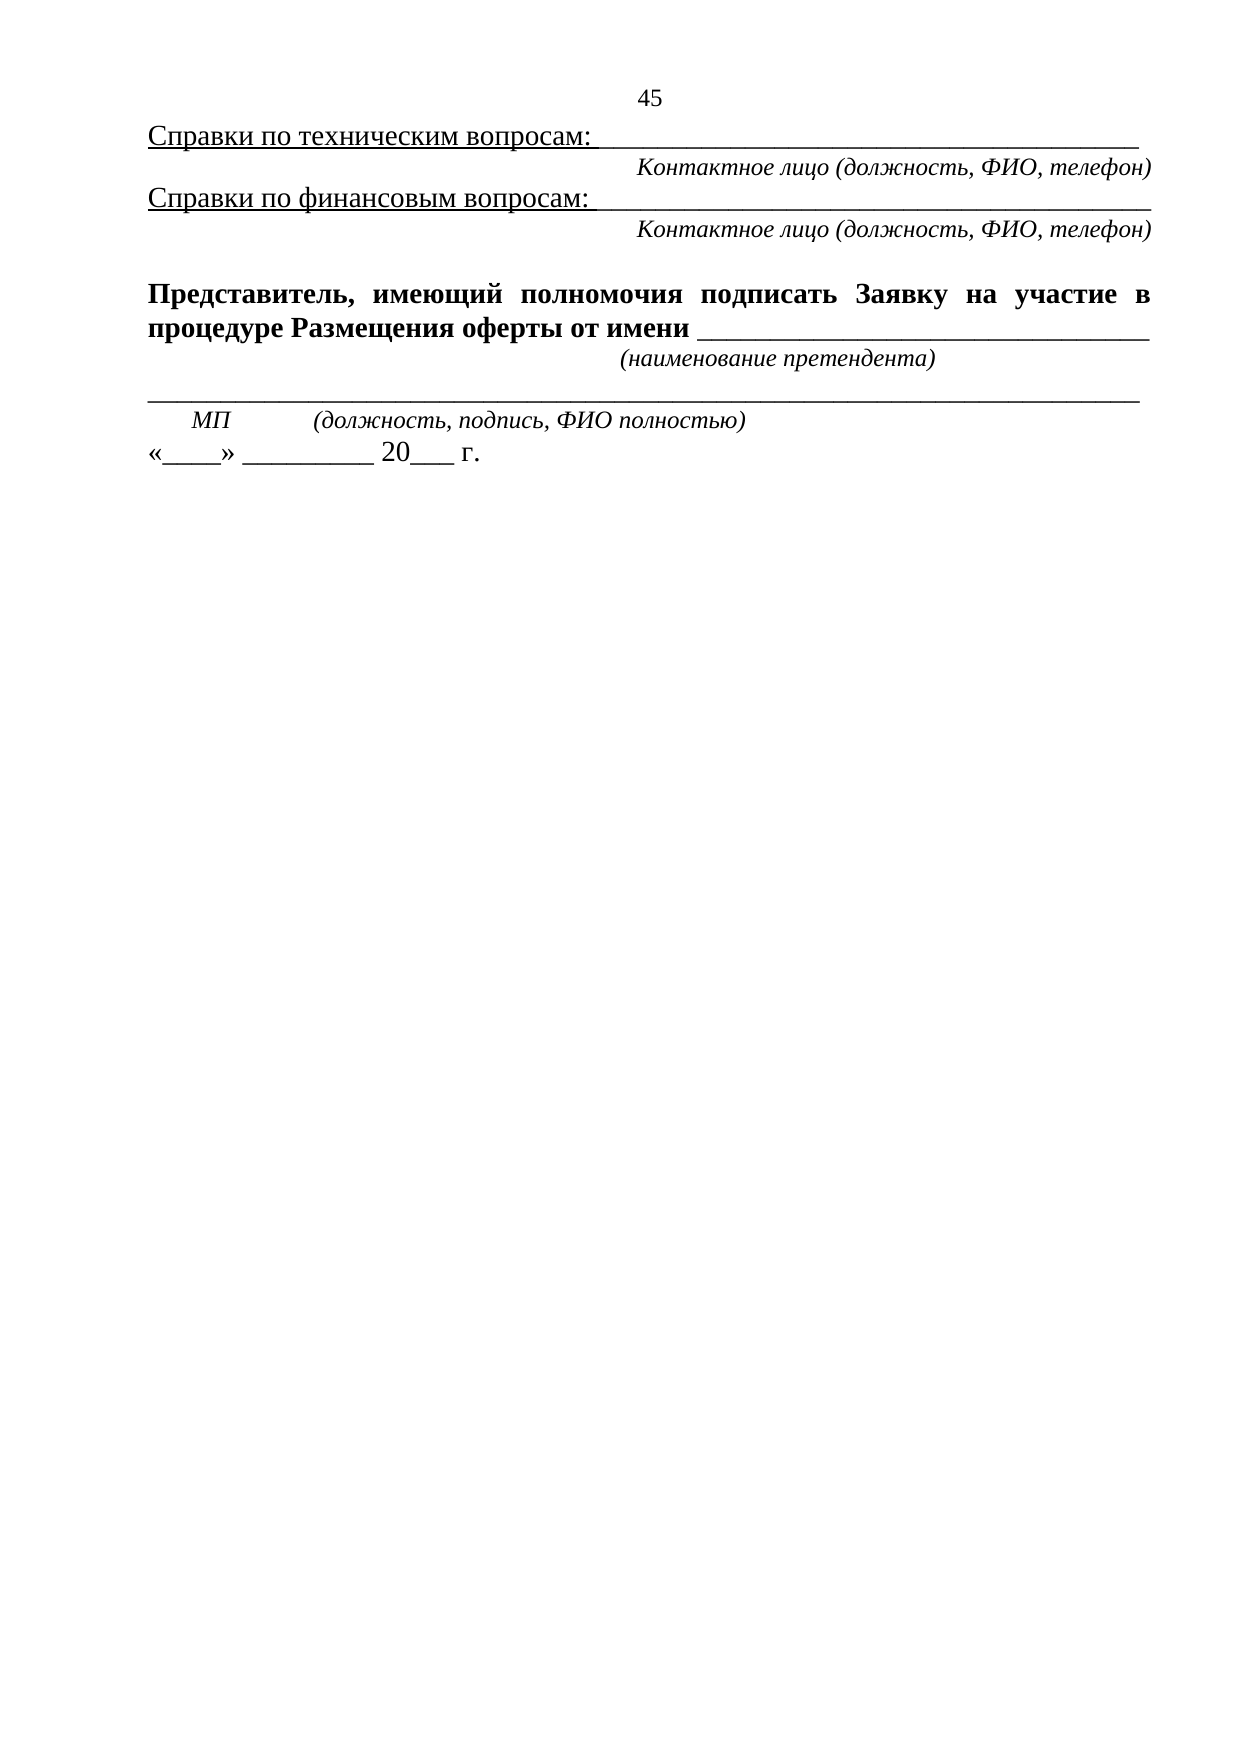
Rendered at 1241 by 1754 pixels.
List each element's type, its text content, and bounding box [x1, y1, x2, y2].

text ____________________________________________________________________ [148, 372, 1152, 406]
text Контактное лицо (должность, ФИО, телефон) [148, 214, 1152, 243]
text «____» _________ 20___ г. [148, 434, 1152, 468]
text Справки по техническим вопросам: _____________________________________ [148, 118, 1152, 152]
text (наименование претендента) [148, 343, 1152, 372]
text МП (должность, подпись, ФИО полностью) [148, 406, 1152, 434]
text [148, 152, 1152, 180]
text Справки по финансовым вопросам: ______________________________________ [148, 180, 1152, 214]
text Представитель, имеющий полномочия подписать Заявку на участие в процедуре Размещения оферты от имени _______________________________ [148, 276, 1152, 343]
